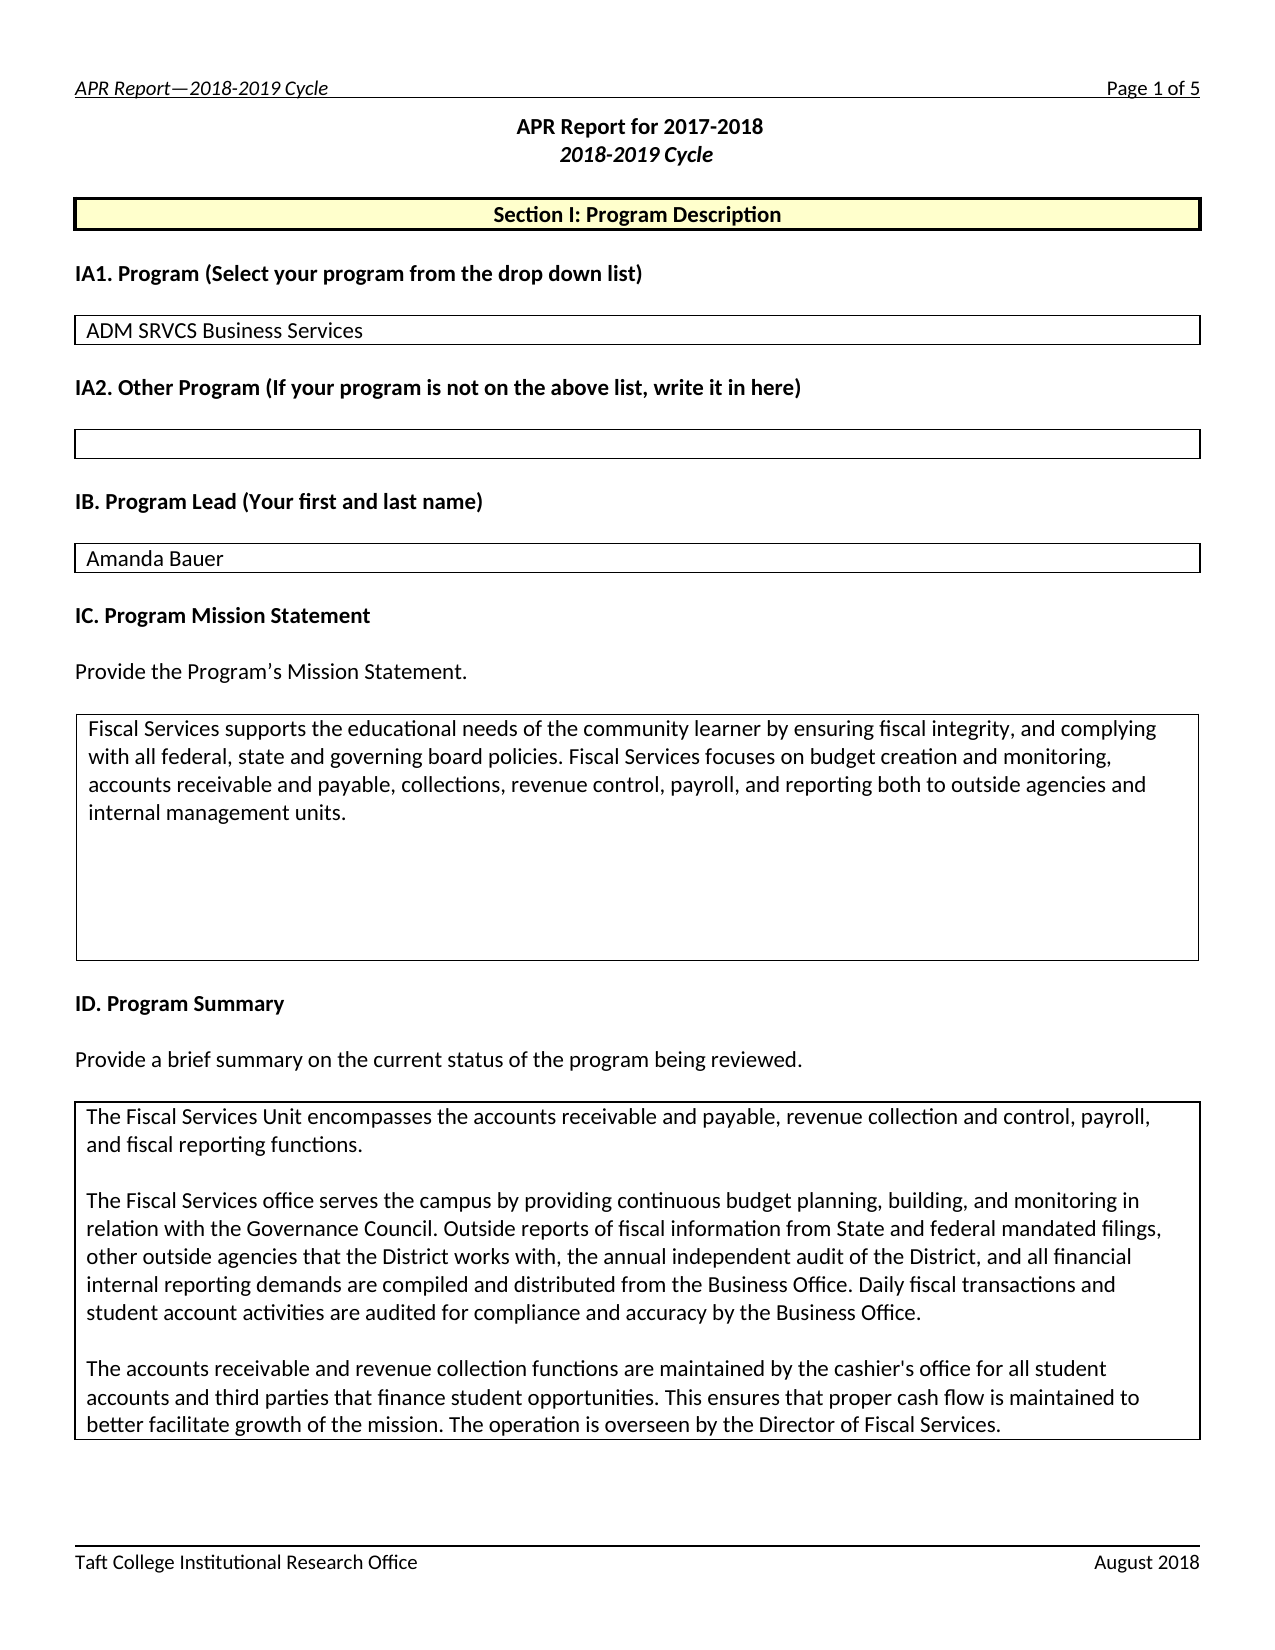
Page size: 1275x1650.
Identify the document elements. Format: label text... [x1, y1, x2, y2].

table_header ADM SRVCS Business Services [76, 316, 1199, 344]
text ID. Program Summary [75, 989, 1200, 1017]
text Provide a brief summary on the current status of the program being reviewed. [75, 1045, 1200, 1073]
table_header Amanda Bauer [76, 544, 1199, 572]
table_header [76, 430, 1199, 458]
text IA2. Other Program (If your program is not on the above list, write it in here) [75, 373, 1200, 401]
text APR Report for 2017-2018 2018-2019 Cycle [75, 112, 1200, 168]
table_header Section I: Program Description [77, 200, 1198, 228]
table_header The Fiscal Services Unit encompasses the accounts receivable and payable, revenue collection and control, payroll, and fiscal reporting functions. The Fiscal Services office serves the campus by providing continuous budget planning, building, and monitoring in relation with the Governance Council. Outside reports of fiscal information from State and federal mandated filings, other outside agencies that the District works with, the annual independent audit of the District, and all financial internal reporting demands are compiled and distributed from the Business Office. Daily fiscal transactions and student account activities are audited for compliance and accuracy by the Business Office. The accounts receivable and revenue collection functions are maintained by the cashier's office for all student accounts and third parties that finance student opportunities. This ensures that proper cash flow is maintained to better facilitate growth of the mission. The operation is overseen by the Director of Fiscal Services. [76, 1103, 1199, 1439]
text IC. Program Mission Statement [75, 601, 1200, 629]
text IB. Program Lead (Your first and last name) [75, 487, 1200, 515]
text IA1. Program (Select your program from the drop down list) [75, 259, 1200, 287]
text Provide the Program’s Mission Statement. [75, 657, 1200, 685]
table_header Fiscal Services supports the educational needs of the community learner by ensuring fiscal integrity, and complying with all federal, state and governing board policies. Fiscal Services focuses on budget creation and monitoring, accounts receivable and payable, collections, revenue control, payroll, and reporting both to outside agencies and internal management units. [77, 715, 1198, 960]
